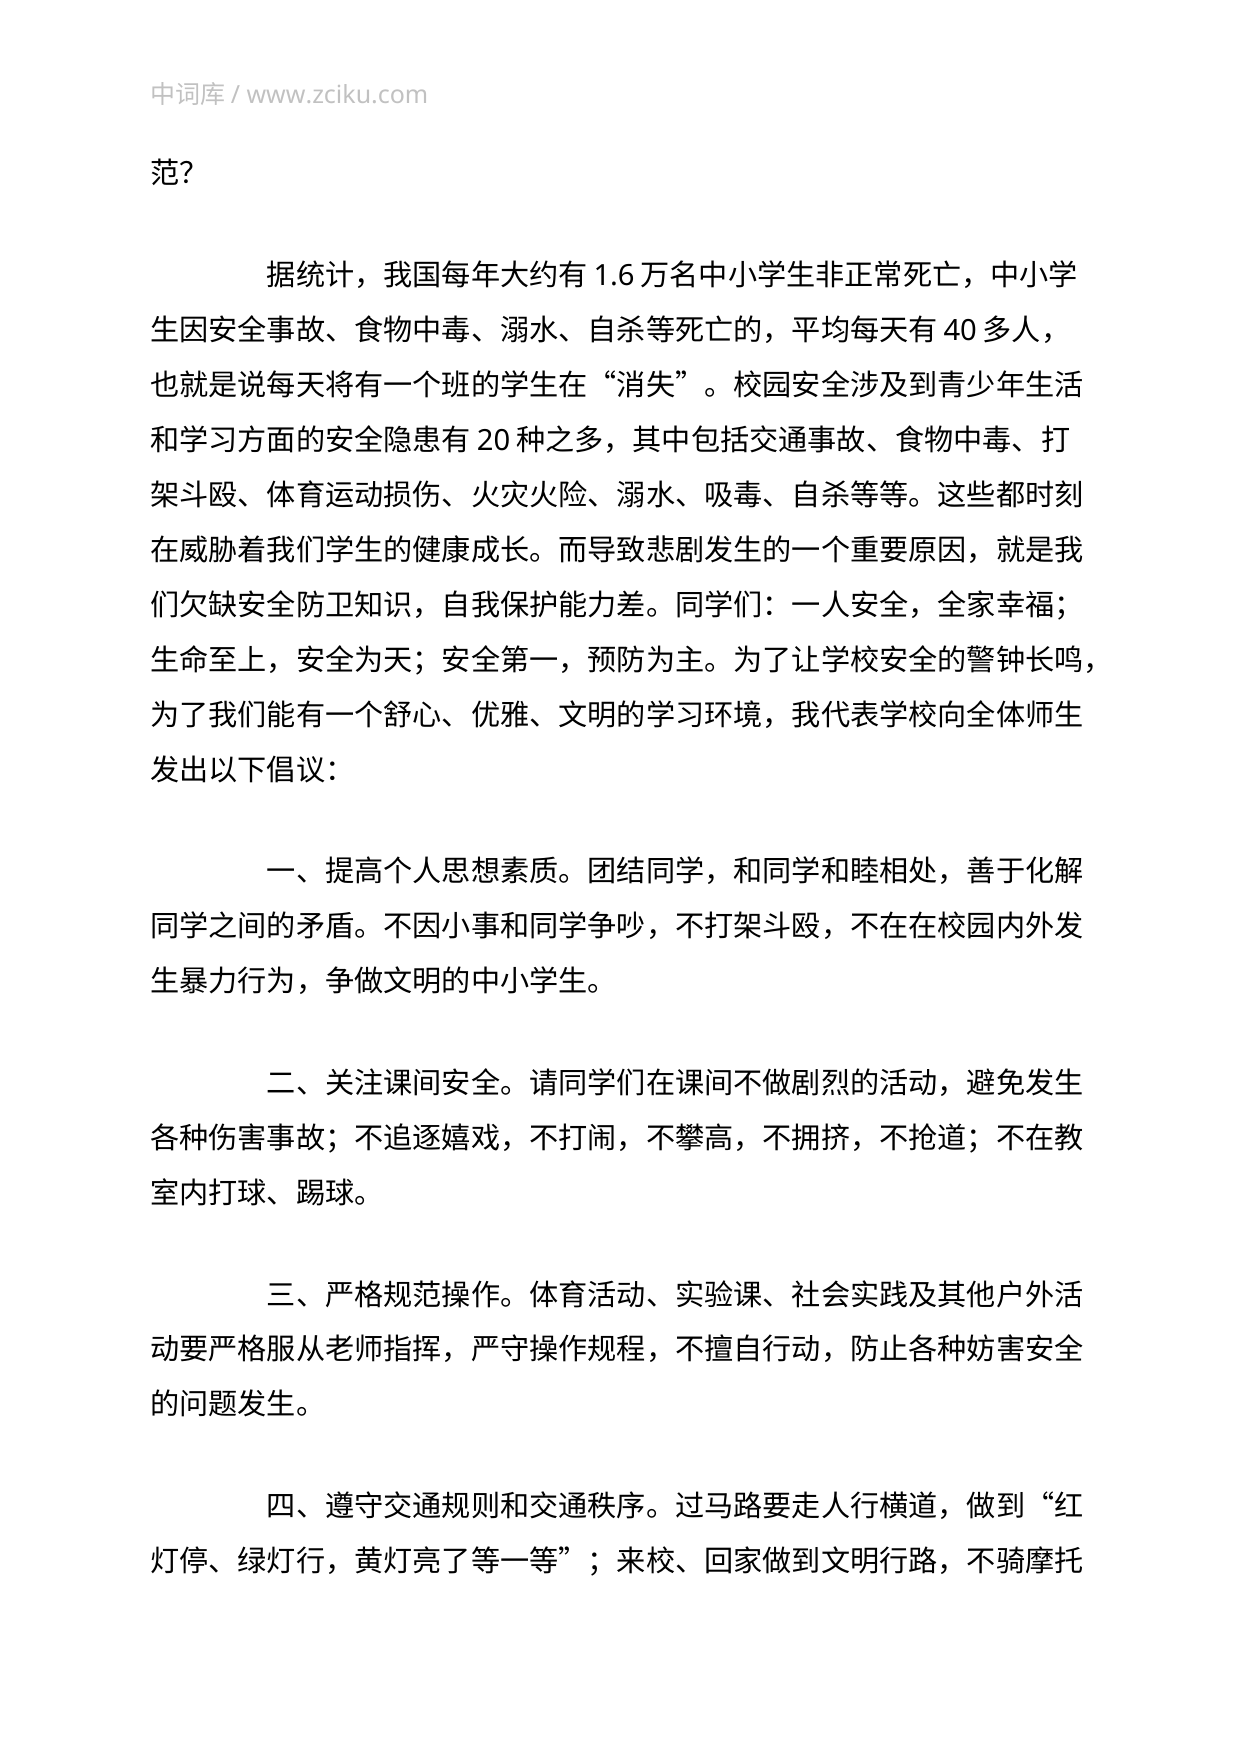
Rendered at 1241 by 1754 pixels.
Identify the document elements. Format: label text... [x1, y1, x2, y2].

text 三、严格规范操作。体育活动、实验课、社会实践及其他户外活动要严格服从老师指挥，严守操作规程，不擅自行动，防止各种妨害安全的问题发生。 [150, 1271, 1090, 1423]
text 据统计，我国每年大约有1.6万名中小学生非正常死亡，中小学生因安全事故、食物中毒、溺水、自杀等死亡的，平均每天有40多人，也就是说每天将有一个班的学生在“消失”。校园安全涉及到青少年生活和学习方面的安全隐患有20种之多，其中包括交通事故、食物中毒、打架斗殴、体育运动损伤、火灾火险、溺水、吸毒、自杀等等。这些都时刻在威胁着我们学生的健康成长。而导致悲剧发生的一个重要原因，就是我们欠缺安全防卫知识，自我保护能力差。同学们：一人安全，全家幸福；生命至上，安全为天；安全第一，预防为主。为了让学校安全的警钟长鸣，为了我们能有一个舒心、优雅、文明的学习环境，我代表学校向全体师生发出以下倡议： [150, 252, 1090, 788]
text 一、提高个人思想素质。团结同学，和同学和睦相处，善于化解同学之间的矛盾。不因小事和同学争吵，不打架斗殴，不在在校园内外发生暴力行为，争做文明的中小学生。 [150, 848, 1090, 1000]
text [150, 1483, 1090, 1580]
text 二、关注课间安全。请同学们在课间不做剧烈的活动，避免发生各种伤害事故；不追逐嬉戏，不打闹，不攀高，不拥挤，不抢道；不在教室内打球、踢球。 [150, 1059, 1090, 1212]
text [150, 150, 1090, 192]
